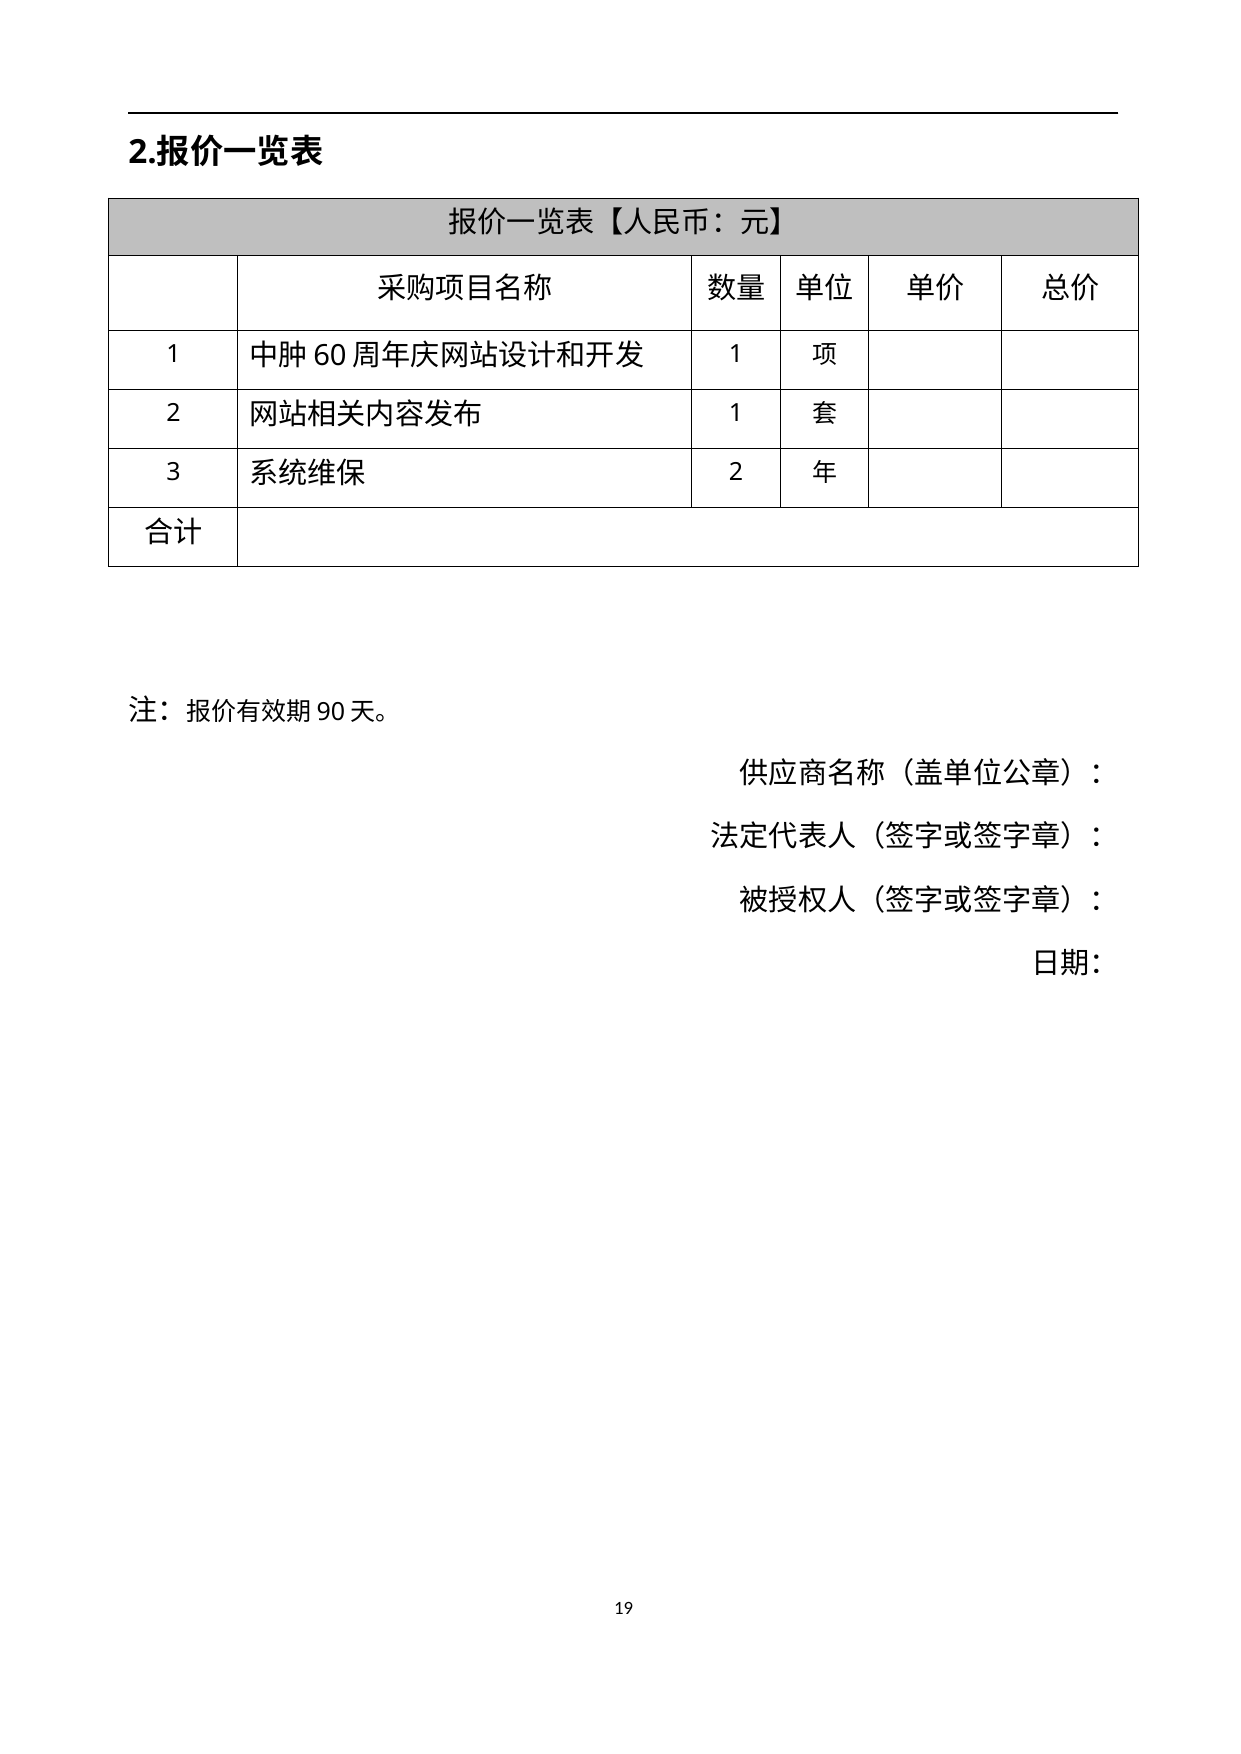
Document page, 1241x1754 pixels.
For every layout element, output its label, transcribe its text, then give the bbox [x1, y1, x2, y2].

table_cell 采购项目名称 [238, 256, 691, 330]
text 日期： [128, 940, 1118, 982]
table_cell 中肿60周年庆网站设计和开发 [238, 331, 691, 389]
table_header 报价一览表【人民币：元】 [109, 199, 1138, 255]
table_cell 2 [109, 390, 237, 448]
table_cell [1002, 390, 1138, 448]
text 法定代表人（签字或签字章）： [128, 813, 1118, 855]
table_cell 1 [692, 331, 780, 389]
table_cell [1002, 331, 1138, 389]
table_cell 套 [781, 390, 868, 448]
table_cell [109, 256, 237, 330]
table_cell 单位 [781, 256, 868, 330]
table_cell 1 [692, 390, 780, 448]
table_cell 1 [109, 331, 237, 389]
table_cell 网站相关内容发布 [238, 390, 691, 448]
table_cell 3 [109, 449, 237, 507]
table_cell [238, 508, 1138, 566]
table_cell 单价 [869, 256, 1001, 330]
table_cell 年 [781, 449, 868, 507]
text 注：报价有效期90天。 [128, 686, 1118, 728]
table_cell [1002, 449, 1138, 507]
table_cell [869, 331, 1001, 389]
text 被授权人（签字或签字章）： [128, 876, 1118, 919]
table_cell 系统维保 [238, 449, 691, 507]
table_cell 总价 [1002, 256, 1138, 330]
table_cell [869, 449, 1001, 507]
table_cell 合计 [109, 508, 237, 566]
text 供应商名称（盖单位公章）： [128, 749, 1118, 792]
table_cell 项 [781, 331, 868, 389]
table_cell 数量 [692, 256, 780, 330]
table_cell 2 [692, 449, 780, 507]
text 2.报价一览表 [128, 125, 1118, 173]
table_cell [869, 390, 1001, 448]
